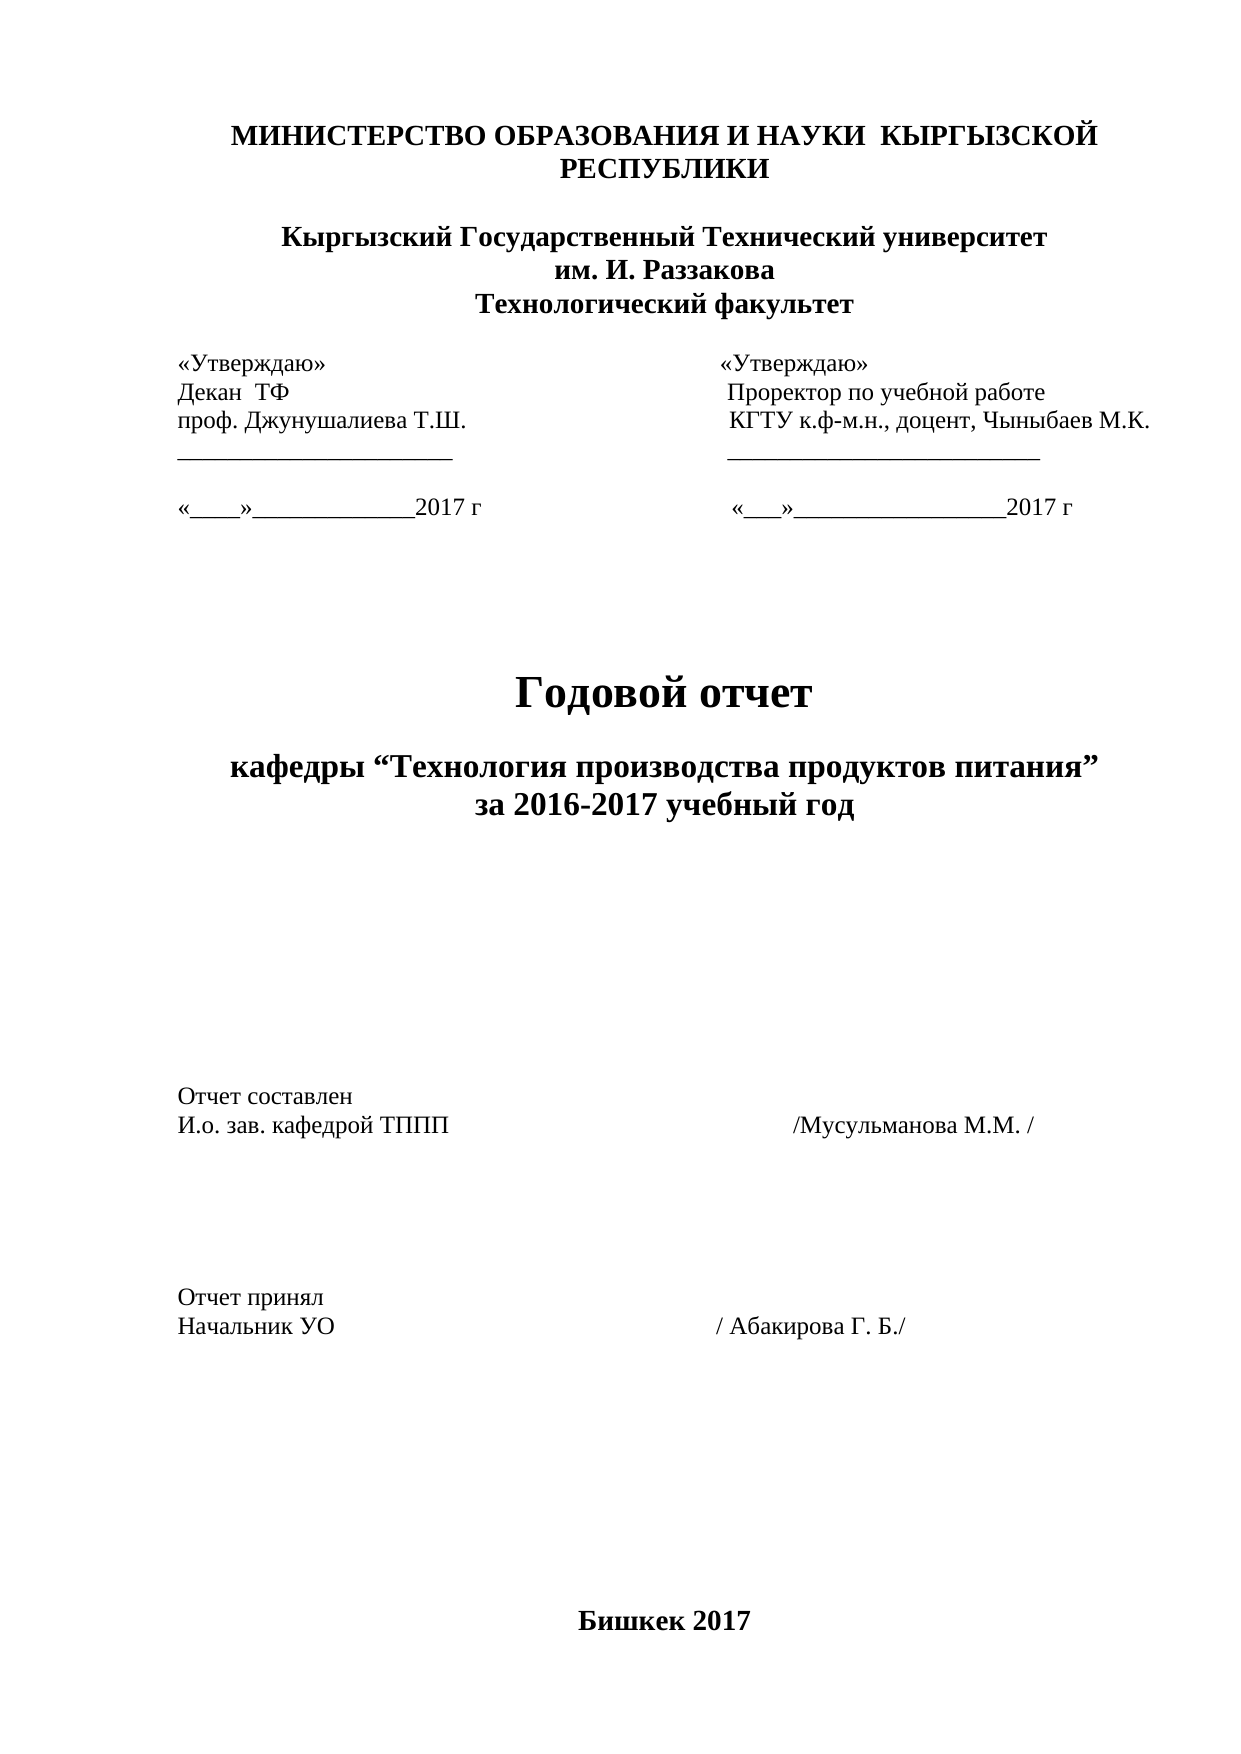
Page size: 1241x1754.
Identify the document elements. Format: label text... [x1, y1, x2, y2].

text Декан ТФ Проректор по учебной работе [177, 377, 1152, 406]
text Технологический факультет [177, 286, 1152, 319]
text МИНИСТЕРСТВО ОБРАЗОВАНИЯ И НАУКИ КЫРГЫЗСКОЙ [177, 118, 1152, 152]
text ______________________ _________________________ [177, 434, 1152, 463]
text «____»_____________2017 г «___»_________________2017 г [177, 492, 1152, 521]
list Годовой отчет [177, 664, 1152, 717]
text Начальник УО / Абакирова Г. Б./ [177, 1311, 1152, 1340]
text «Утверждаю» «Утверждаю» [177, 348, 1152, 377]
text за 2016-2017 учебный год [177, 784, 1152, 822]
text И.о. зав. кафедрой ТППП /Мусульманова М.М. / [177, 1110, 1152, 1139]
text Бишкек 2017 [177, 1603, 1152, 1637]
text проф. Джунушалиева Т.Ш. КГТУ к.ф-м.н., доцент, Чыныбаев М.К. [177, 406, 1152, 434]
text Отчет составлен [177, 1081, 1152, 1110]
text Отчет принял [177, 1282, 1152, 1311]
text Кыргызский Государственный Технический университет [177, 219, 1152, 252]
text РЕСПУБЛИКИ [177, 152, 1152, 185]
text кафедры “Технология производства продуктов питания” [177, 746, 1152, 784]
text им. И. Раззакова [177, 252, 1152, 286]
